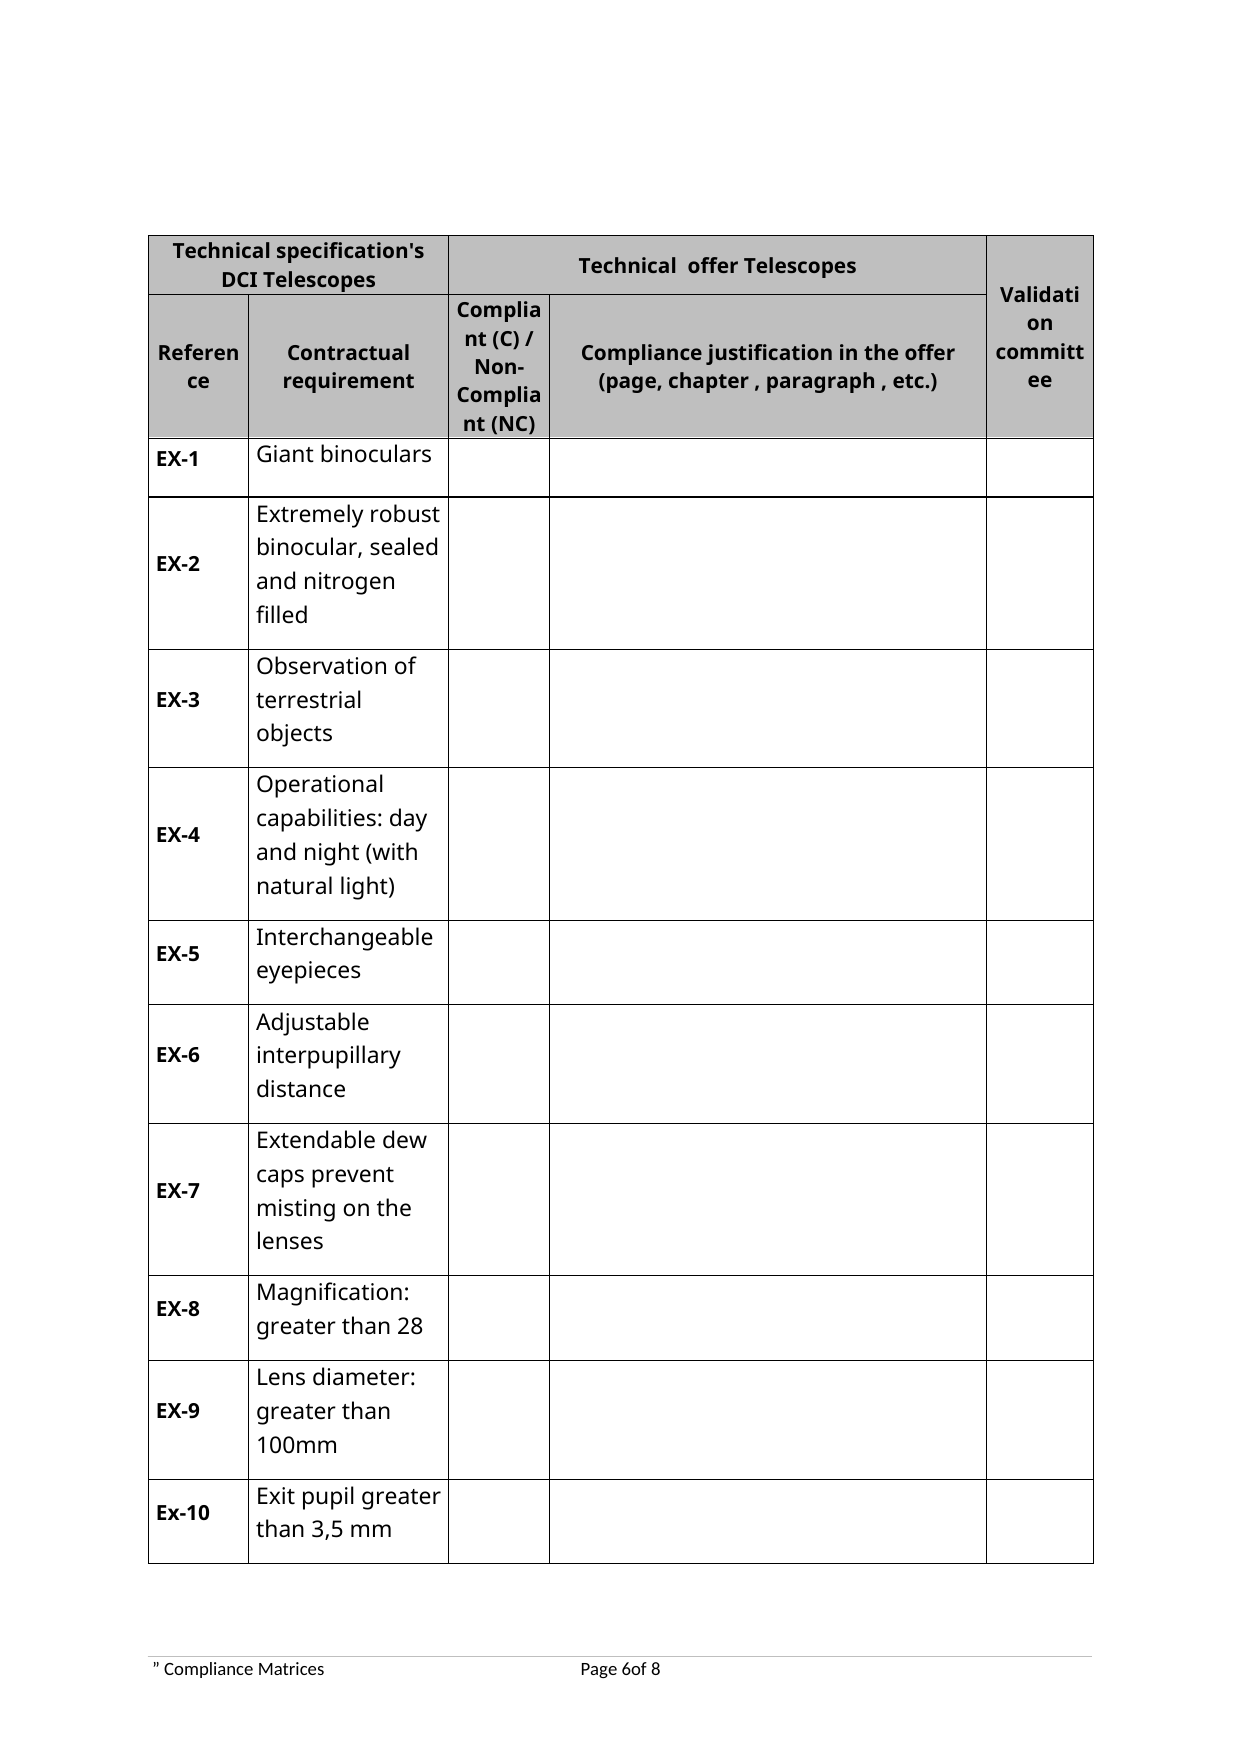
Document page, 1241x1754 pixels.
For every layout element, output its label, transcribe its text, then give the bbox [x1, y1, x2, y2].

table_cell [449, 768, 549, 919]
table_cell Operational capabilities: day and night (with natural light) [249, 768, 448, 919]
table_cell EX-6 [149, 1005, 248, 1123]
table_cell [449, 1276, 549, 1360]
table_cell [449, 650, 549, 767]
table_cell Extremely robust binocular, sealed and nitrogen filled [249, 498, 448, 649]
table_cell Compliance justification in the offer (page, chapter , paragraph , etc.) [550, 295, 986, 437]
table_cell Reference [149, 295, 248, 437]
table_cell Adjustable interpupillary distance [249, 1005, 448, 1123]
table_cell [449, 498, 549, 649]
table_cell Ex-10 [149, 1480, 248, 1563]
table_cell Lens diameter: greater than 100mm [249, 1361, 448, 1478]
table_cell [449, 1005, 549, 1123]
table_cell [987, 921, 1093, 1004]
table_cell EX-3 [149, 650, 248, 767]
table_header Validation committee [987, 236, 1093, 437]
table_header Technical specification's DCI Telescopes [149, 236, 448, 294]
table_cell [987, 1480, 1093, 1563]
table_cell [987, 650, 1093, 767]
table_cell EX-4 [149, 768, 248, 919]
table_cell [987, 1276, 1093, 1360]
table_cell [987, 768, 1093, 919]
table_cell Extendable dew caps prevent misting on the lenses [249, 1124, 448, 1275]
table_cell [449, 921, 549, 1004]
table_cell EX-1 [149, 439, 248, 496]
table_cell [550, 439, 986, 496]
table_cell [449, 1480, 549, 1563]
table_cell [987, 439, 1093, 496]
table_cell Giant binoculars [249, 439, 448, 496]
table_cell [550, 1276, 986, 1360]
table_cell [987, 1005, 1093, 1123]
table_cell Observation of terrestrial objects [249, 650, 448, 767]
table_cell [987, 1361, 1093, 1478]
table_cell [550, 1480, 986, 1563]
table_cell Compliant (C) / Non- Compliant (NC) [449, 295, 549, 437]
table_cell [550, 768, 986, 919]
table_header Technical offer Telescopes [449, 236, 986, 294]
table_cell EX-8 [149, 1276, 248, 1360]
table_cell [449, 1361, 549, 1478]
table_cell [550, 1361, 986, 1478]
table_cell [449, 439, 549, 496]
table_cell EX-9 [149, 1361, 248, 1478]
table_cell [987, 1124, 1093, 1275]
table_cell [987, 498, 1093, 649]
table_cell [550, 1124, 986, 1275]
table_cell [550, 650, 986, 767]
table_cell Exit pupil greater than 3,5 mm [249, 1480, 448, 1563]
table_cell [550, 1005, 986, 1123]
table_cell EX-5 [149, 921, 248, 1004]
table_cell [550, 498, 986, 649]
table_cell EX-2 [149, 498, 248, 649]
table_cell EX-7 [149, 1124, 248, 1275]
table_cell [550, 921, 986, 1004]
table_cell Contractual requirement [249, 295, 448, 437]
table_cell [449, 1124, 549, 1275]
table_cell Magnification: greater than 28 [249, 1276, 448, 1360]
table_cell Interchangeable eyepieces [249, 921, 448, 1004]
